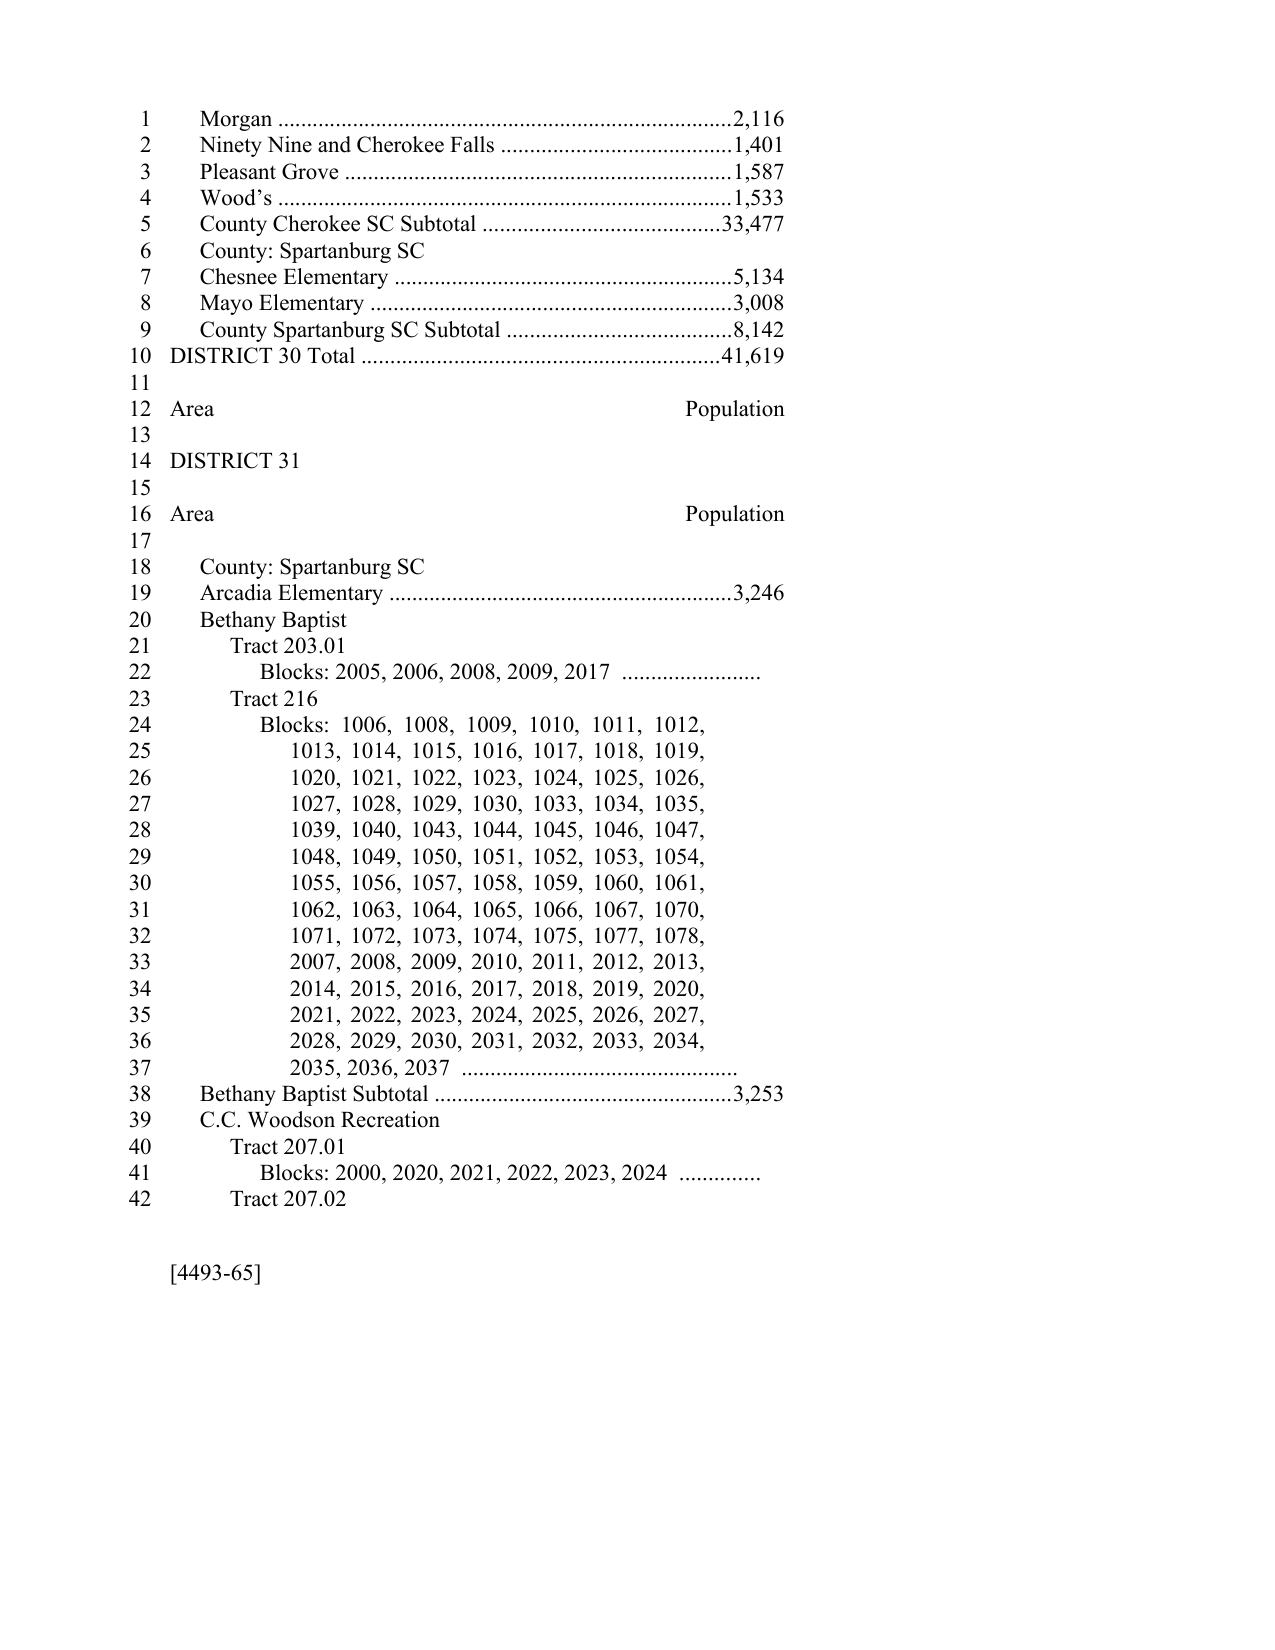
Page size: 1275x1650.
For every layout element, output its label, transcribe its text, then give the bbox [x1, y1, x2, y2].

text Tract 207.02 [229, 1186, 787, 1212]
text Ninety Nine and Cherokee Falls 1,401 [199, 131, 787, 158]
text C.C. Woodson Recreation [199, 1106, 787, 1133]
text Tract 203.01 [229, 632, 787, 658]
text Pleasant Grove 1,587 [199, 158, 787, 184]
text Area Population [169, 500, 787, 527]
text Tract 207.01 [229, 1133, 787, 1159]
text Chesnee Elementary 5,134 [199, 263, 787, 289]
text Mayo Elementary 3,008 [199, 289, 787, 316]
text DISTRICT 31 [169, 448, 787, 474]
text County Cherokee SC Subtotal 33,477 [199, 210, 787, 237]
text Blocks: 1006, 1008, 1009, 1010, 1011, 1012, 1013, 1014, 1015, 1016, 1017, 1018, 1019, 1020, 1021, 1022, 1023, 1024, 1025, 1026, 1027, 1028, 1029, 1030, 1033, 1034, 1035, 1039, 1040, 1043, 1044, 1045, 1046, 1047, 1048, 1049, 1050, 1051, 1052, 1053, 1054, 1055, 1056, 1057, 1058, 1059, 1060, 1061, 1062, 1063, 1064, 1065, 1066, 1067, 1070, 1071, 1072, 1073, 1074, 1075, 1077, 1078, 2007, 2008, 2009, 2010, 2011, 2012, 2013, 2014, 2015, 2016, 2017, 2018, 2019, 2020, 2021, 2022, 2023, 2024, 2025, 2026, 2027, 2028, 2029, 2030, 2031, 2032, 2033, 2034, 2035, 2036, 2037 3226 [259, 711, 705, 1080]
text Tract 216 [229, 685, 787, 711]
text DISTRICT 30 Total 41,619 [169, 342, 787, 368]
text County: Spartanburg SC [199, 237, 787, 263]
text Bethany Baptist [199, 606, 787, 632]
text Arcadia Elementary 3,246 [199, 579, 787, 606]
text Blocks: 2005, 2006, 2008, 2009, 2017 27 [259, 658, 705, 685]
text County: Spartanburg SC [199, 553, 787, 579]
text Morgan 2,116 [199, 105, 787, 131]
text Blocks: 2000, 2020, 2021, 2022, 2023, 2024 17 [259, 1159, 705, 1186]
text Wood’s 1,533 [199, 184, 787, 210]
text County Spartanburg SC Subtotal 8,142 [199, 316, 787, 342]
text Bethany Baptist Subtotal 3,253 [199, 1080, 787, 1106]
text Area Population [169, 395, 787, 421]
